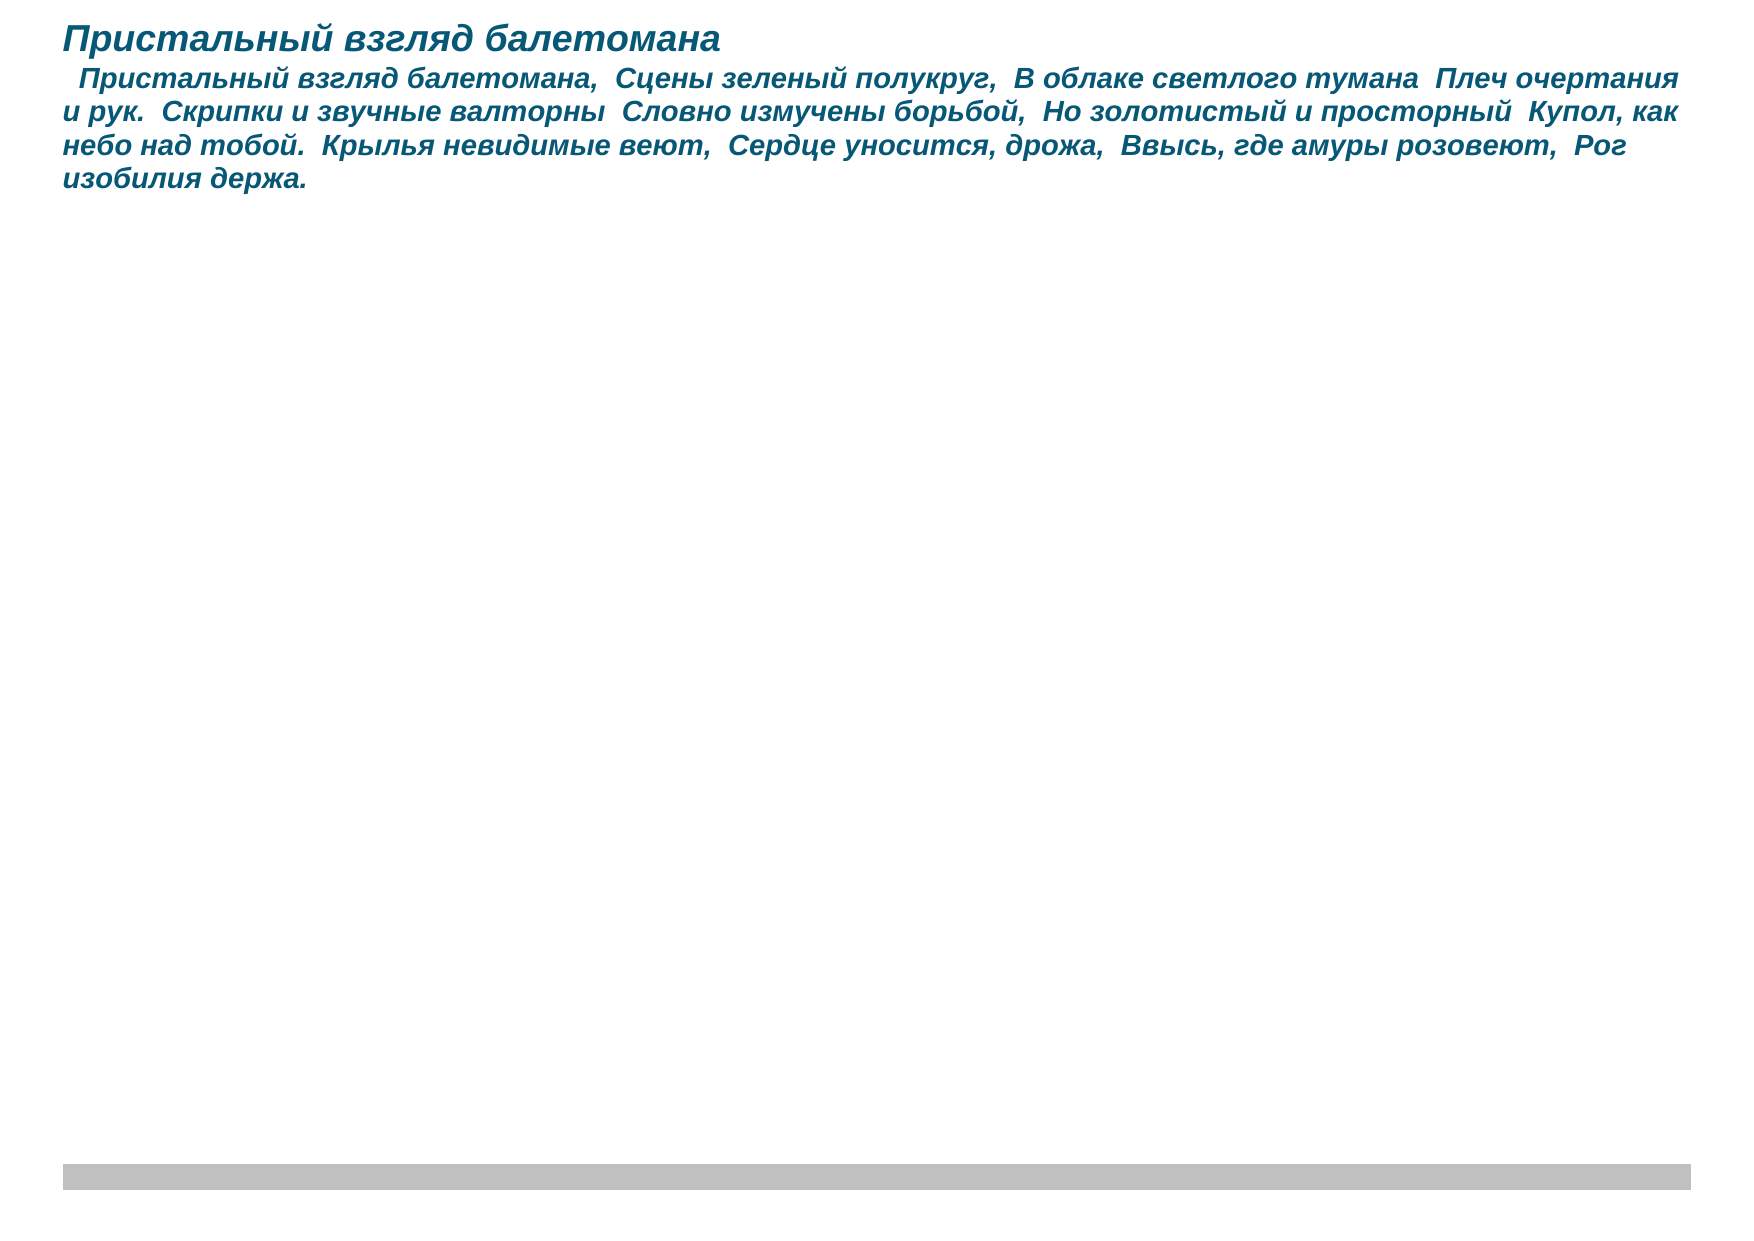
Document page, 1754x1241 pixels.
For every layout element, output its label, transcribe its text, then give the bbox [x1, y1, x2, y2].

subtitle Пристальный взгляд балетомана [62, 17, 1691, 60]
